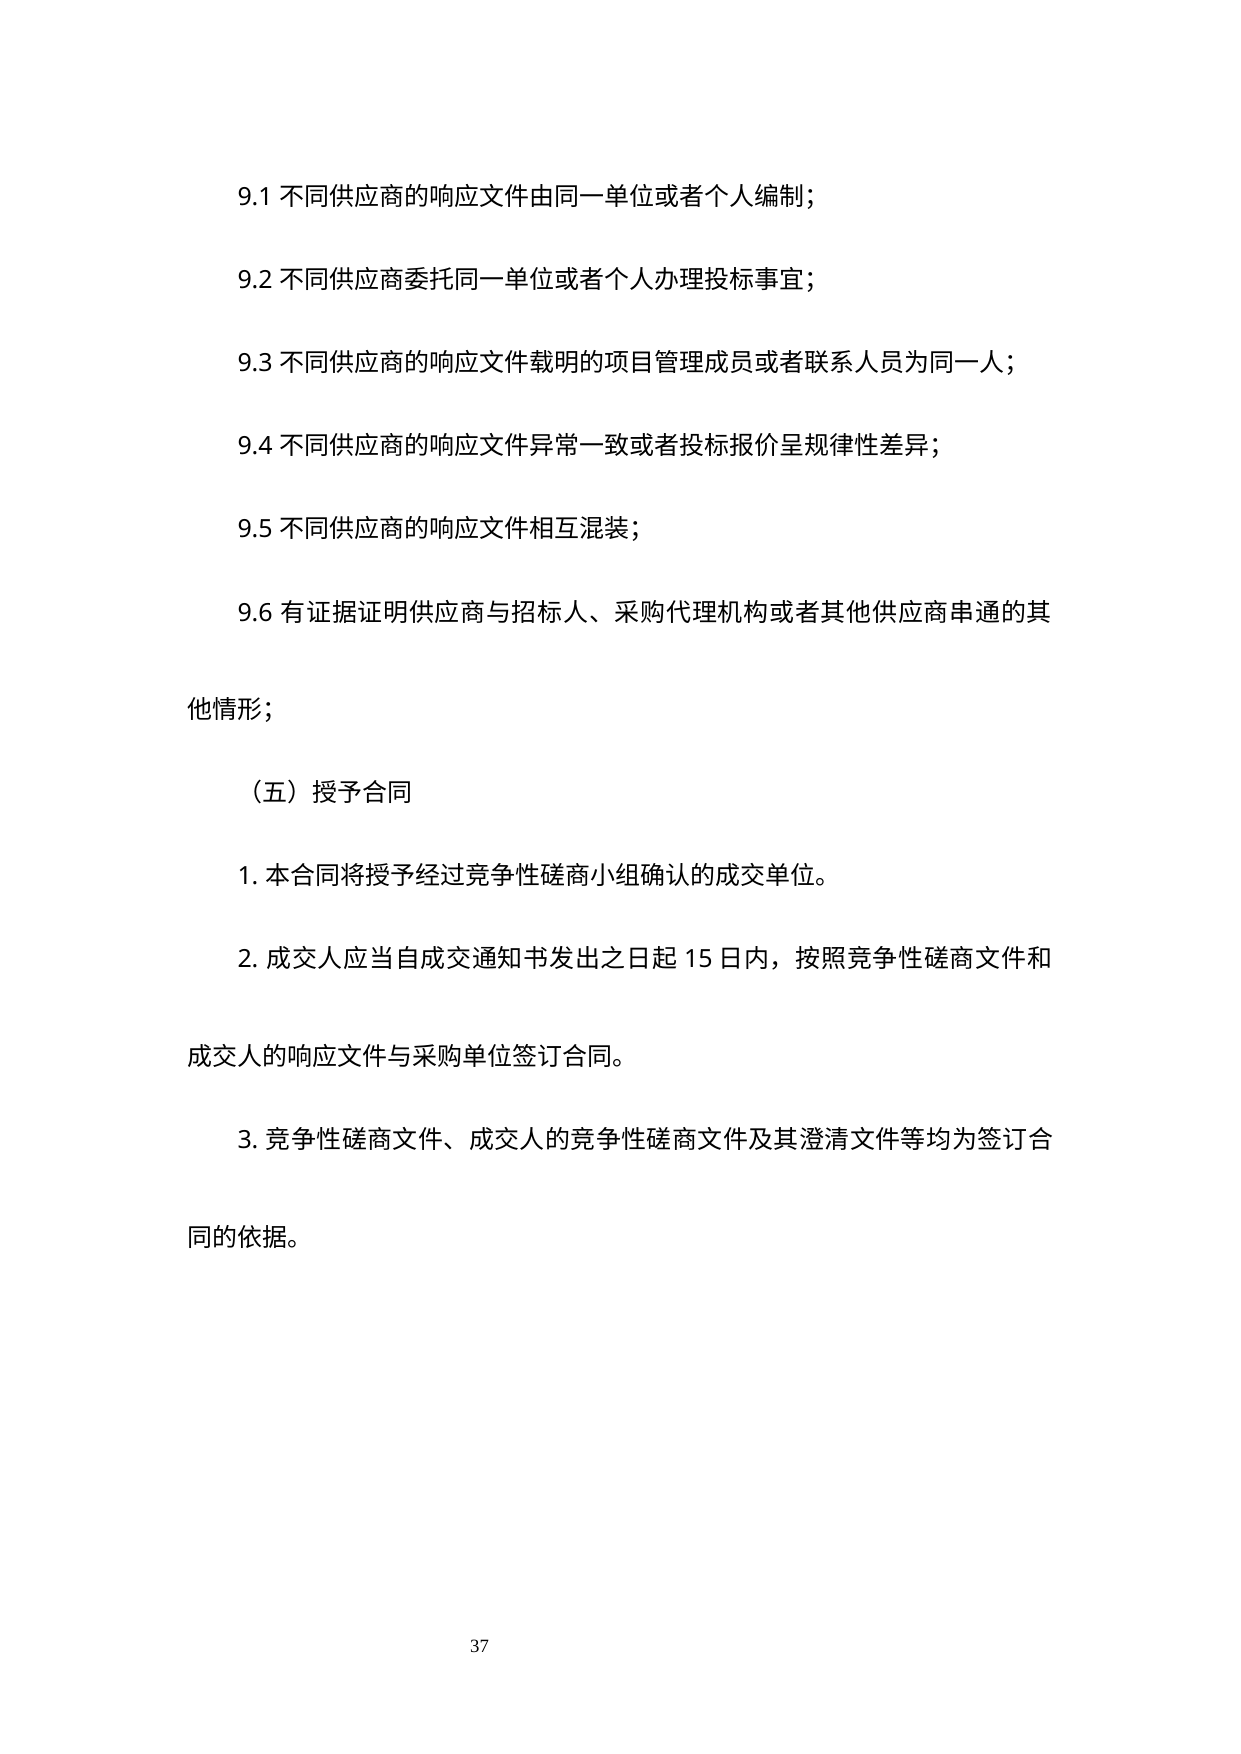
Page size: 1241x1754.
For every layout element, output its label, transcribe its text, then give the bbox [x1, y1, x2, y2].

text （五）授予合同 [187, 758, 1053, 823]
text 9.5 不同供应商的响应文件相互混装； [187, 494, 1053, 559]
text 9.1 不同供应商的响应文件由同一单位或者个人编制； [187, 162, 1053, 227]
text 2. 成交人应当自成交通知书发出之日起15日内，按照竞争性磋商文件和成交人的响应文件与采购单位签订合同。 [187, 924, 1053, 1087]
text 9.3 不同供应商的响应文件载明的项目管理成员或者联系人员为同一人； [187, 328, 1053, 393]
text 9.6 有证据证明供应商与招标人、采购代理机构或者其他供应商串通的其他情形； [187, 578, 1053, 740]
text 9.4 不同供应商的响应文件异常一致或者投标报价呈规律性差异； [187, 411, 1053, 476]
text 3. 竞争性磋商文件、成交人的竞争性磋商文件及其澄清文件等均为签订合同的依据。 [187, 1105, 1053, 1268]
text 9.2 不同供应商委托同一单位或者个人办理投标事宜； [187, 245, 1053, 310]
text 1. 本合同将授予经过竞争性磋商小组确认的成交单位。 [187, 841, 1053, 906]
